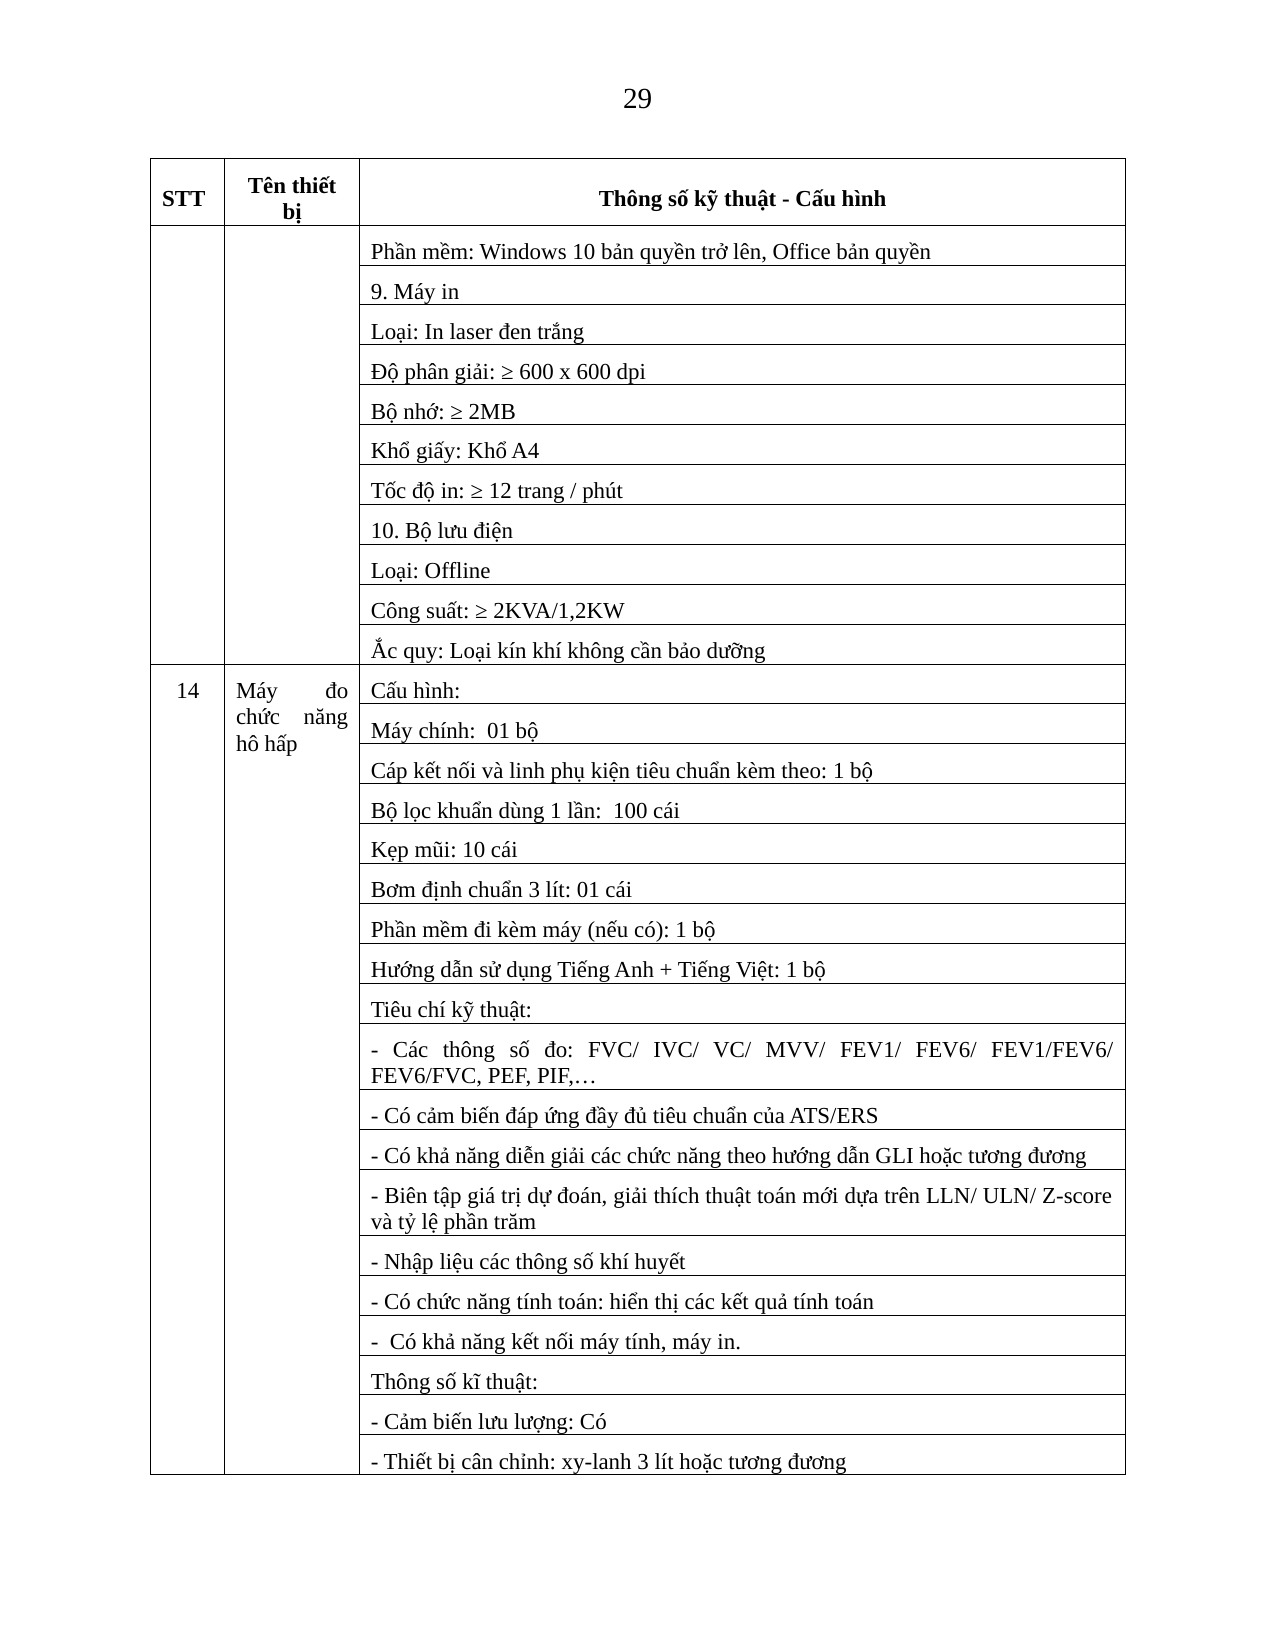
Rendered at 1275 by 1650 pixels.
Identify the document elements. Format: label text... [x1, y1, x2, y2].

table_cell Ắc quy: Loại kín khí không cần bảo dưỡng [360, 625, 1125, 663]
table_cell Tiêu chí kỹ thuật: [360, 984, 1125, 1022]
table_cell Máy đo chức năng hô hấp [225, 665, 359, 1474]
table_cell - Thiết bị cân chỉnh: xy-lanh 3 lít hoặc tương đương [360, 1435, 1125, 1474]
table_cell Bộ lọc khuẩn dùng 1 lần: 100 cái [360, 784, 1125, 823]
table_cell Cáp kết nối và linh phụ kiện tiêu chuẩn kèm theo: 1 bộ [360, 744, 1125, 783]
table_cell - Biên tập giá trị dự đoán, giải thích thuật toán mới dựa trên LLN/ ULN/ Z-score và tỷ lệ phần trăm [360, 1170, 1125, 1235]
table_cell Loại: In laser đen trắng [360, 305, 1125, 344]
table_header STT [151, 159, 224, 224]
table_header Tên thiết bị [225, 159, 359, 224]
table_cell 9. Máy in [360, 266, 1125, 304]
table_cell Cấu hình: [360, 665, 1125, 703]
table_cell Khổ giấy: Khổ A4 [360, 425, 1125, 464]
table_cell Máy chính: 01 bộ [360, 704, 1125, 743]
table_cell - Có cảm biến đáp ứng đầy đủ tiêu chuẩn của ATS/ERS [360, 1090, 1125, 1129]
table_cell Công suất: ≥ 2KVA/1,2KW [360, 585, 1125, 623]
table_cell - Có khả năng diễn giải các chức năng theo hướng dẫn GLI hoặc tương đương [360, 1130, 1125, 1168]
table_cell Loại: Offline [360, 545, 1125, 584]
table_header Thông số kỹ thuật - Cấu hình [360, 159, 1125, 224]
table_cell Bơm định chuẩn 3 lít: 01 cái [360, 864, 1125, 903]
table_cell - Các thông số đo: FVC/ IVC/ VC/ MVV/ FEV1/ FEV6/ FEV1/FEV6/ FEV6/FVC, PEF, PIF,… [360, 1024, 1125, 1089]
table_cell Phần mềm đi kèm máy (nếu có): 1 bộ [360, 904, 1125, 943]
table_cell 10. Bộ lưu điện [360, 505, 1125, 544]
table_cell - Nhập liệu các thông số khí huyết [360, 1236, 1125, 1275]
table_cell Bộ nhớ: ≥ 2MB [360, 385, 1125, 424]
table_cell - Có khả năng kết nối máy tính, máy in. [360, 1316, 1125, 1354]
table_cell Hướng dẫn sử dụng Tiếng Anh + Tiếng Việt: 1 bộ [360, 944, 1125, 983]
table_cell Phần mềm: Windows 10 bản quyền trở lên, Office bản quyền [360, 226, 1125, 264]
table_cell Độ phân giải: ≥ 600 x 600 dpi [360, 345, 1125, 384]
table_cell Thông số kĩ thuật: [360, 1356, 1125, 1394]
table_cell - Cảm biến lưu lượng: Có [360, 1395, 1125, 1434]
table_cell Kẹp mũi: 10 cái [360, 824, 1125, 863]
table_cell - Có chức năng tính toán: hiển thị các kết quả tính toán [360, 1276, 1125, 1314]
table_cell Tốc độ in: ≥ 12 trang / phút [360, 465, 1125, 504]
table_cell 14 [151, 665, 224, 1474]
